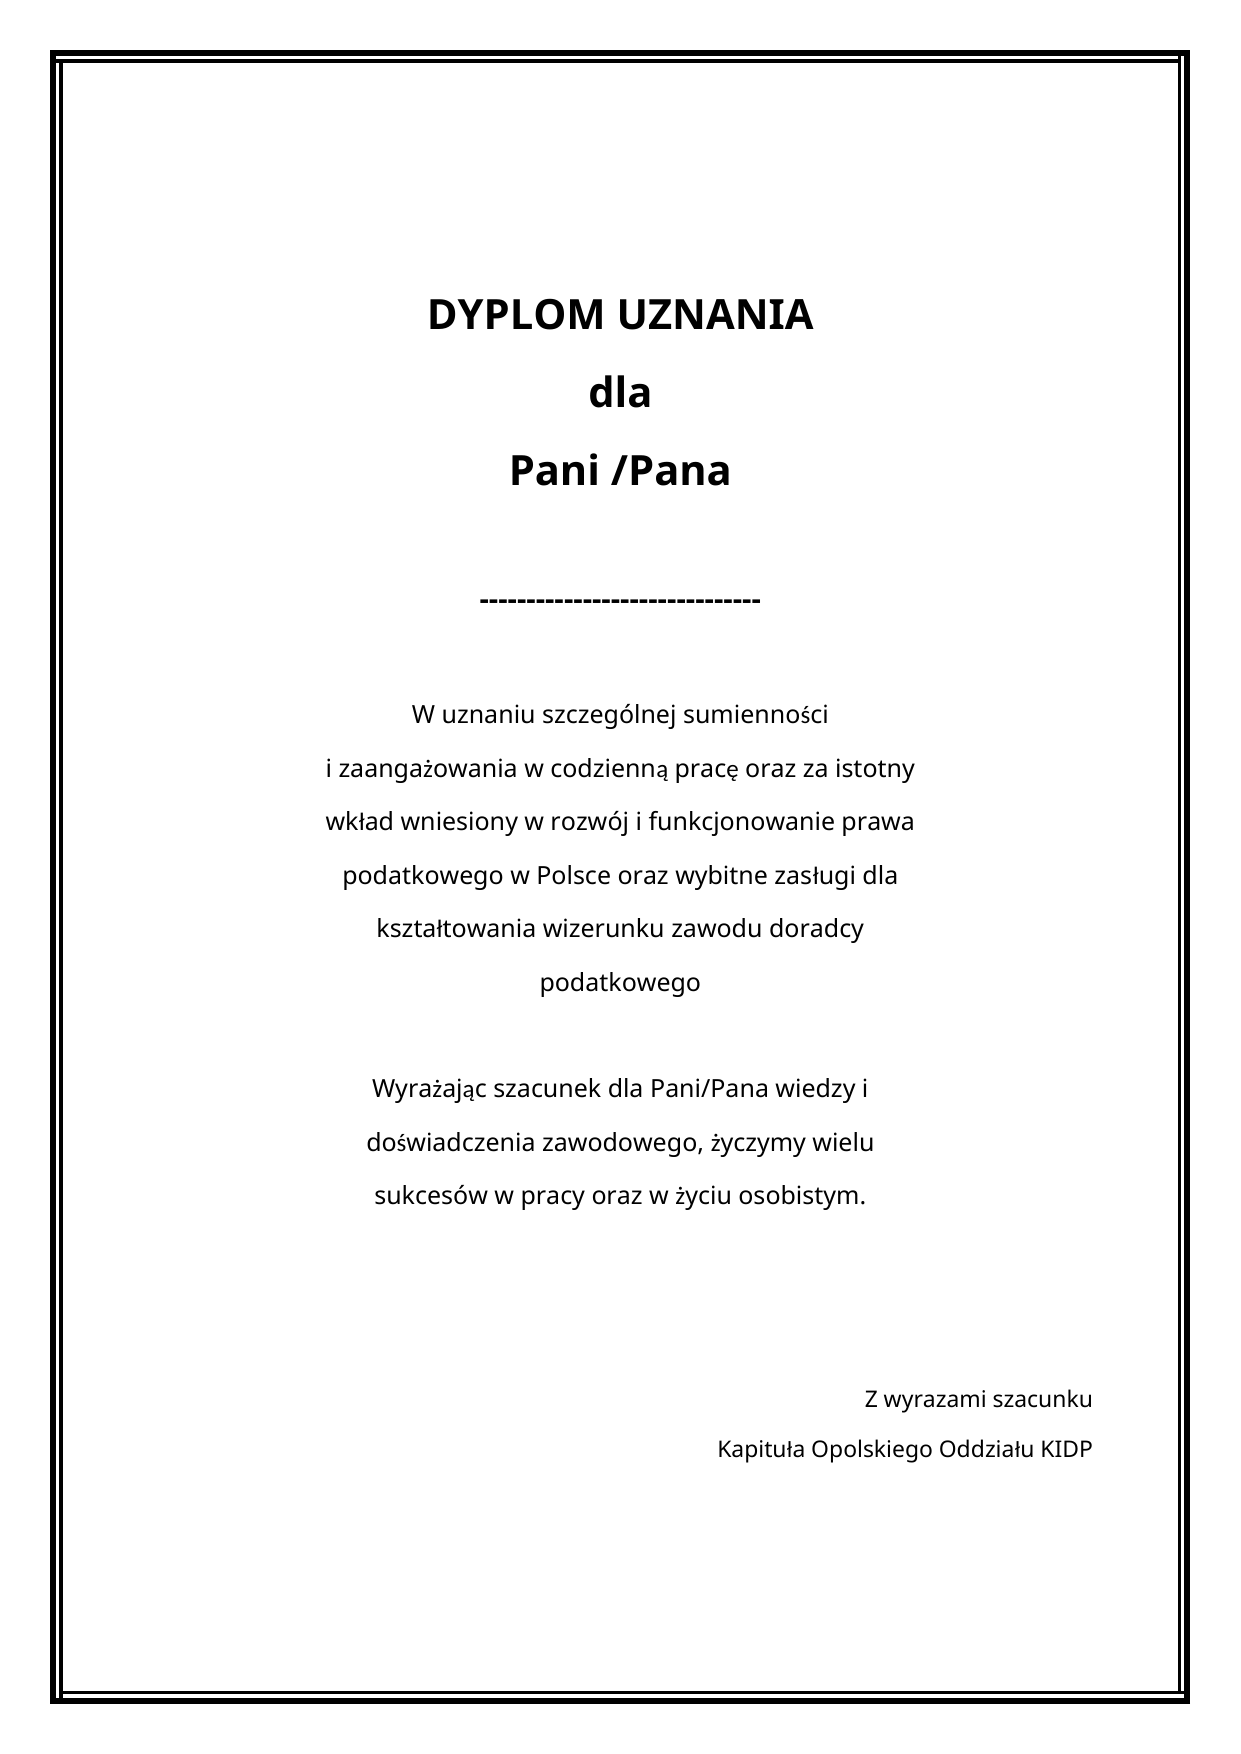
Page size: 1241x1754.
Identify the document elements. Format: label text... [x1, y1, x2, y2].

text W uznaniu szczególnej sumienności [147, 697, 1093, 731]
text Z wyrazami szacunku [147, 1383, 1093, 1414]
text Kapituła Opolskiego Oddziału KIDP [147, 1433, 1093, 1464]
text wkład wniesiony w rozwój i funkcjonowanie prawa [147, 804, 1093, 838]
text doświadczenia zawodowego, życzymy wielu [147, 1124, 1093, 1159]
text dla [147, 363, 1093, 419]
text Wyrażając szacunek dla Pani/Pana wiedzy i [147, 1071, 1093, 1105]
text podatkowego [147, 964, 1093, 998]
text kształtowania wizerunku zawodu doradcy [147, 911, 1093, 945]
text podatkowego w Polsce oraz wybitne zasługi dla [147, 857, 1093, 891]
text ------------------------------ [147, 578, 1093, 618]
text Pani /Pana [147, 441, 1093, 497]
text i zaangażowania w codzienną pracę oraz za istotny [147, 751, 1093, 784]
text sukcesów w pracy oraz w życiu osobistym. [147, 1178, 1093, 1212]
text DYPLOM UZNANIA [147, 285, 1093, 342]
